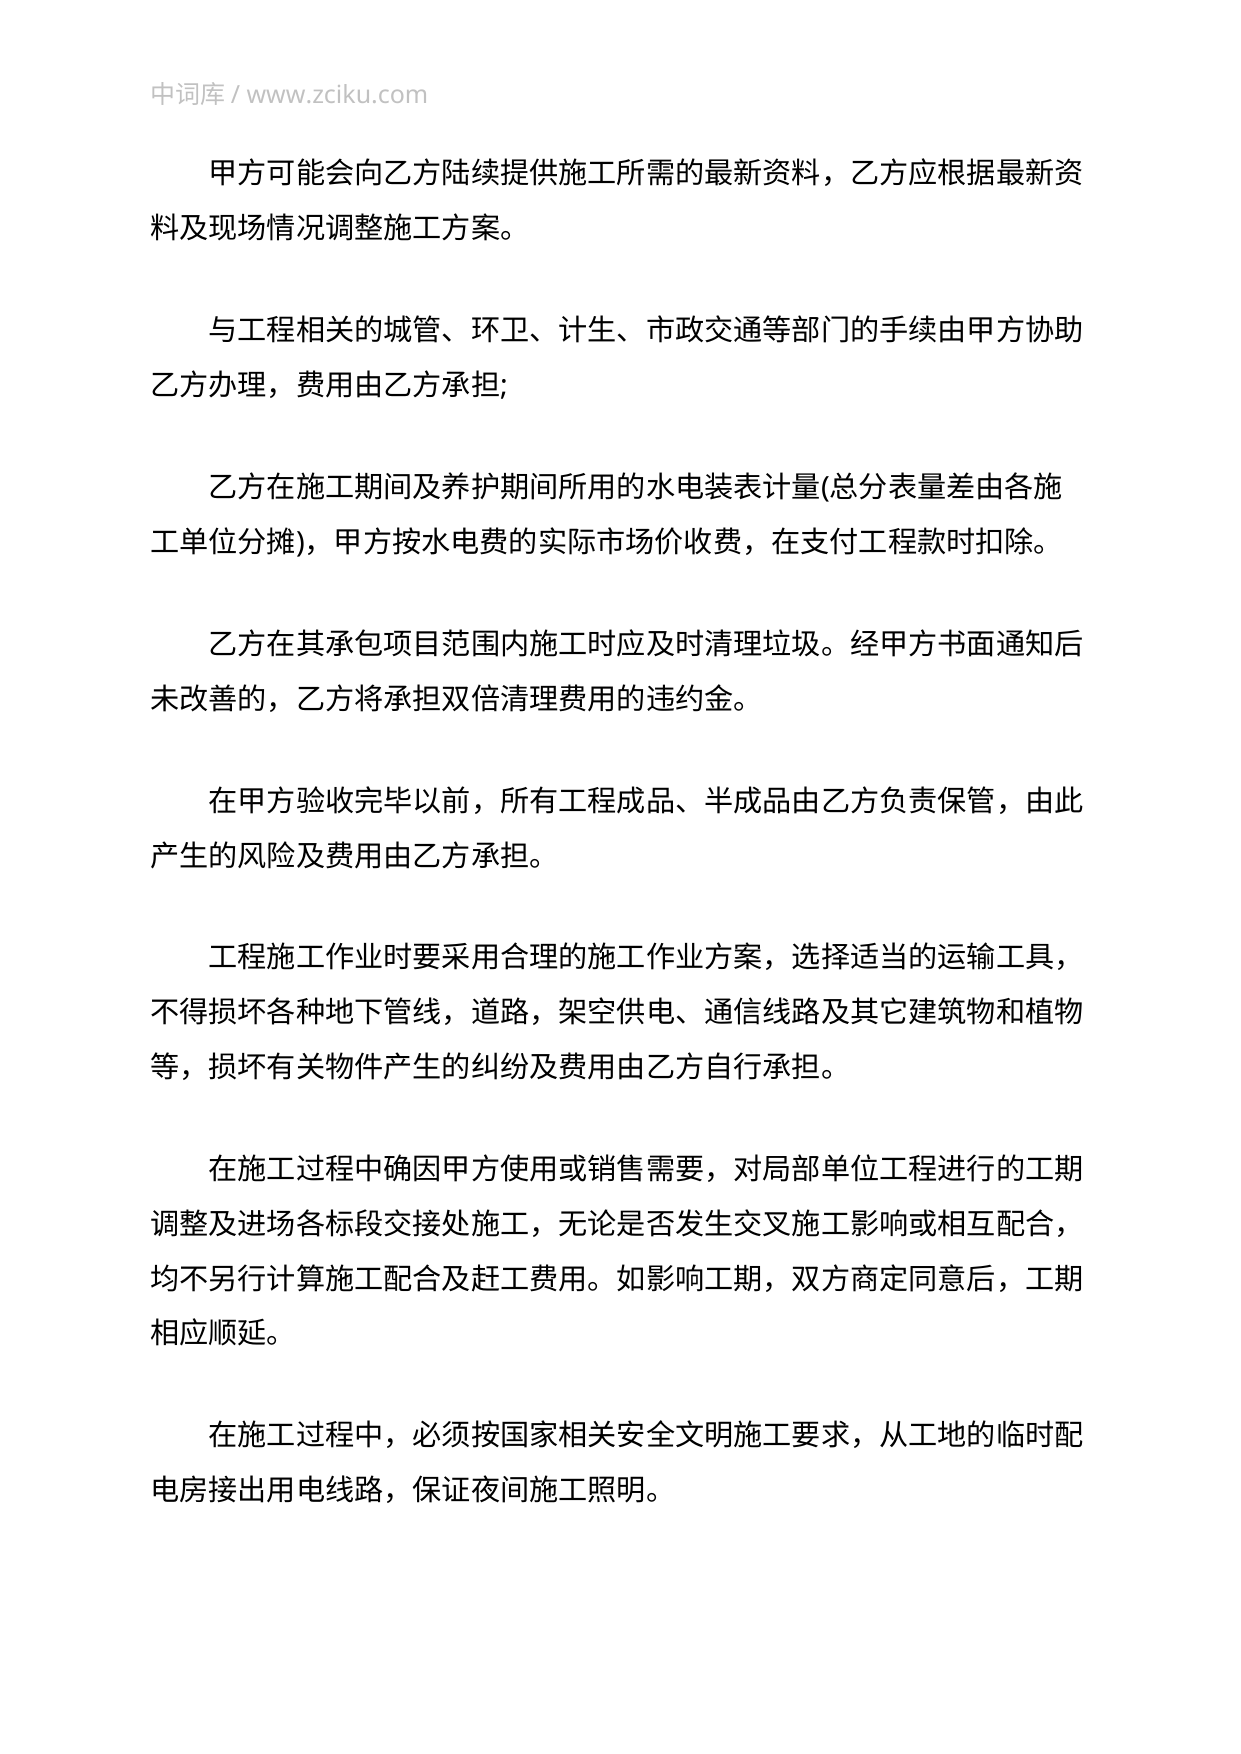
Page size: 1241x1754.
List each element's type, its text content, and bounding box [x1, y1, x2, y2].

text 与工程相关的城管、环卫、计生、市政交通等部门的手续由甲方协助乙方办理，费用由乙方承担; [150, 307, 1090, 404]
text 工程施工作业时要采用合理的施工作业方案，选择适当的运输工具，不得损坏各种地下管线，道路，架空供电、通信线路及其它建筑物和植物等，损坏有关物件产生的纠纷及费用由乙方自行承担。 [150, 934, 1090, 1086]
text 乙方在其承包项目范围内施工时应及时清理垃圾。经甲方书面通知后未改善的，乙方将承担双倍清理费用的违约金。 [150, 621, 1090, 718]
text 在施工过程中确因甲方使用或销售需要，对局部单位工程进行的工期调整及进场各标段交接处施工，无论是否发生交叉施工影响或相互配合，均不另行计算施工配合及赶工费用。如影响工期，双方商定同意后，工期相应顺延。 [150, 1145, 1090, 1352]
text 乙方在施工期间及养护期间所用的水电装表计量(总分表量差由各施工单位分摊)，甲方按水电费的实际市场价收费，在支付工程款时扣除。 [150, 463, 1090, 561]
text 在施工过程中，必须按国家相关安全文明施工要求，从工地的临时配电房接出用电线路，保证夜间施工照明。 [150, 1412, 1090, 1509]
text 甲方可能会向乙方陆续提供施工所需的最新资料，乙方应根据最新资料及现场情况调整施工方案。 [150, 150, 1090, 247]
text 在甲方验收完毕以前，所有工程成品、半成品由乙方负责保管，由此产生的风险及费用由乙方承担。 [150, 777, 1090, 874]
